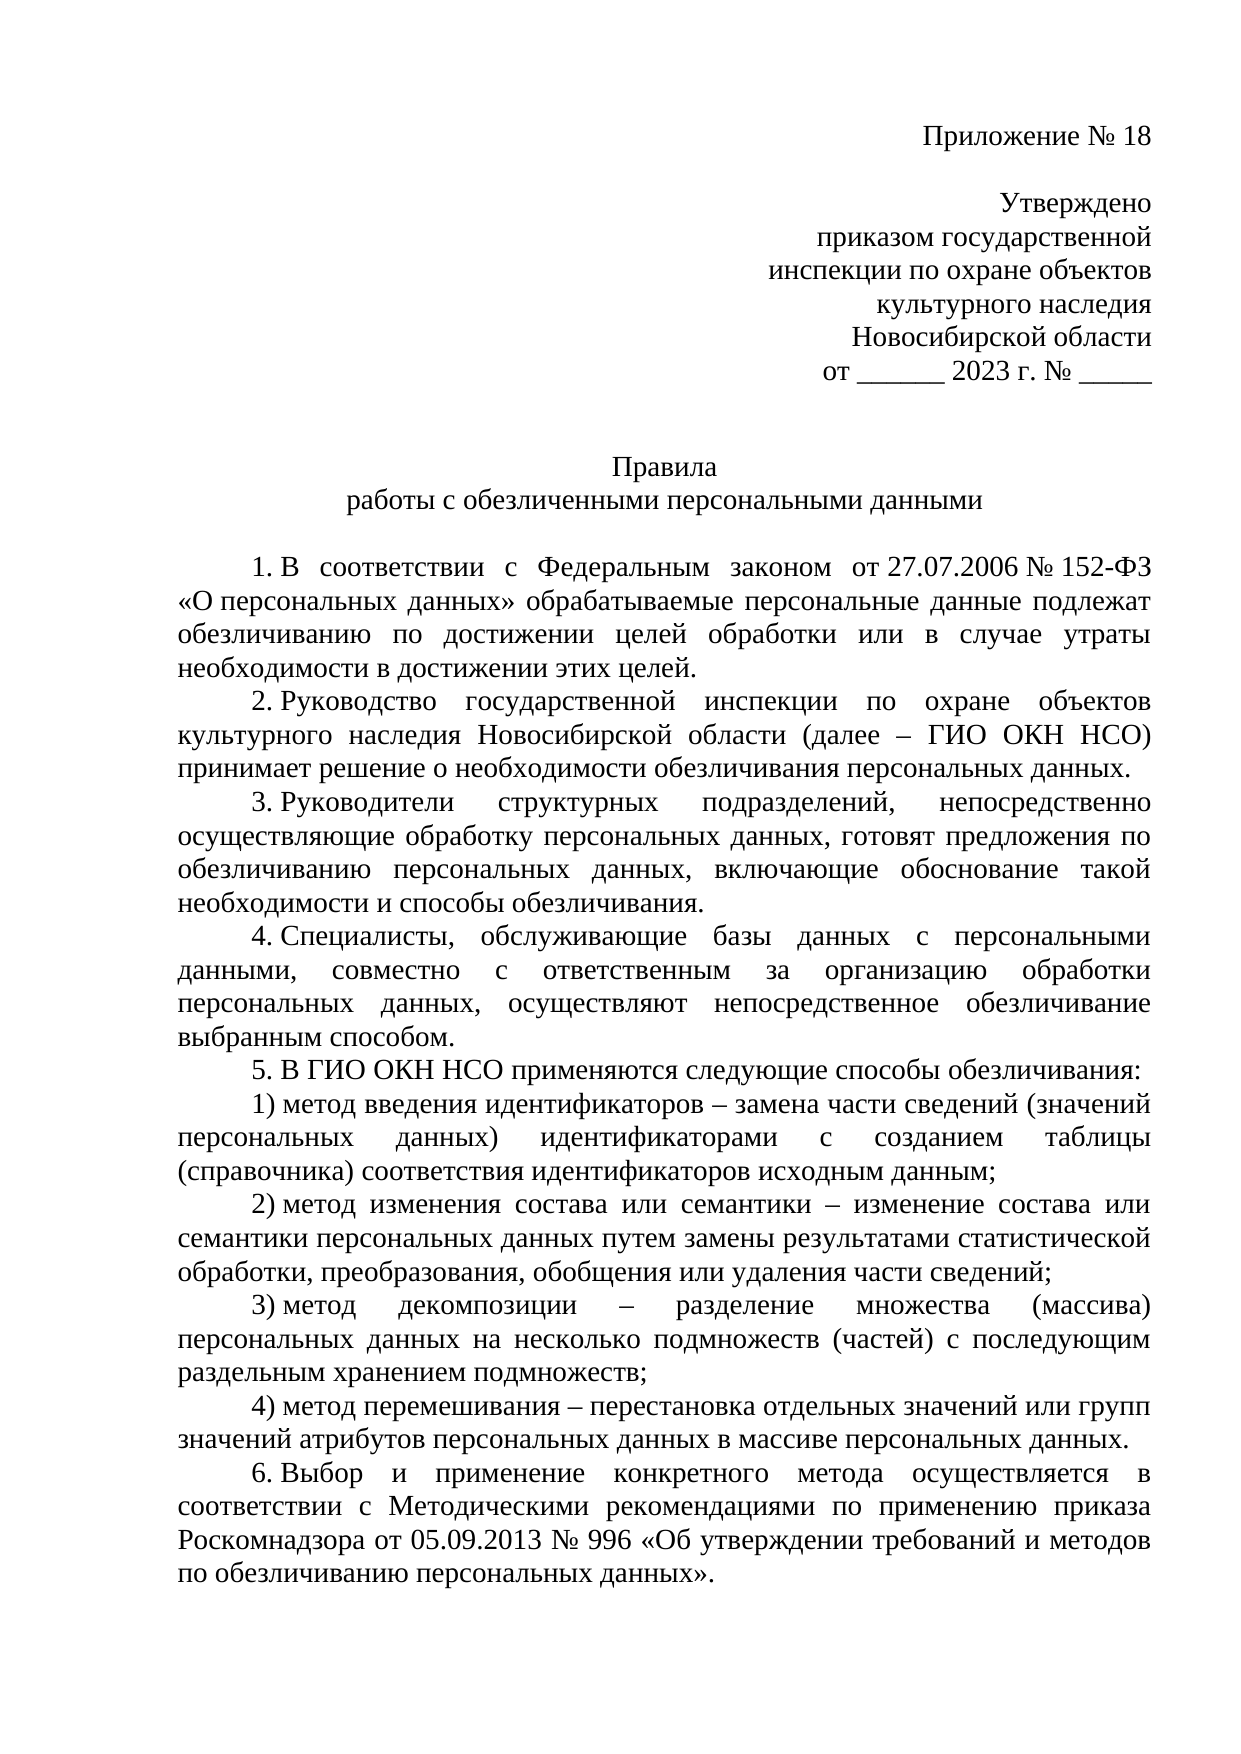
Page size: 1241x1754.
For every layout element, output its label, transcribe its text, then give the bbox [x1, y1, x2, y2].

text 2. Руководство государственной инспекции по охране объектов культурного наследия Новосибирской области (далее – ГИО ОКН НСО) принимает решение о необходимости обезличивания персональных данных. [177, 683, 1152, 784]
text инспекции по охране объектов [532, 252, 1152, 286]
text 3) метод декомпозиции – разделение множества (массива) персональных данных на несколько подмножеств (частей) с последующим раздельным хранением подмножеств; [177, 1287, 1152, 1388]
text Приложение № 18 [532, 118, 1152, 152]
text культурного наследия [532, 286, 1152, 319]
text 4. Специалисты, обслуживающие базы данных с персональными данными, совместно с ответственным за организацию обработки персональных данных, осуществляют непосредственное обезличивание выбранным способом. [177, 918, 1152, 1052]
text 3. Руководители структурных подразделений, непосредственно осуществляющие обработку персональных данных, готовят предложения по обезличиванию персональных данных, включающие обоснование такой необходимости и способы обезличивания. [177, 784, 1152, 918]
text Правила [177, 449, 1152, 482]
text 2) метод изменения состава или семантики – изменение состава или семантики персональных данных путем замены результатами статистической обработки, преобразования, обобщения или удаления части сведений; [177, 1187, 1152, 1287]
text от ______ 2023 г. № _____ [532, 353, 1152, 386]
text Утверждено [532, 185, 1152, 219]
text приказом государственной [532, 219, 1152, 252]
text 4) метод перемешивания – перестановка отдельных значений или групп значений атрибутов персональных данных в массиве персональных данных. [177, 1388, 1152, 1455]
text работы с обезличенными персональными данными [177, 482, 1152, 516]
text 1. В соответствии с Федеральным законом от 27.07.2006 № 152-ФЗ «О персональных данных» обрабатываемые персональные данные подлежат обезличиванию по достижении целей обработки или в случае утраты необходимости в достижении этих целей. [177, 549, 1152, 683]
text 5. В ГИО ОКН НСО применяются следующие способы обезличивания: [177, 1052, 1152, 1086]
text Новосибирской области [532, 319, 1152, 353]
text 1) метод введения идентификаторов – замена части сведений (значений персональных данных) идентификаторами с созданием таблицы (справочника) соответствия идентификаторов исходным данным; [177, 1086, 1152, 1187]
text 6. Выбор и применение конкретного метода осуществляется в соответствии с Методическими рекомендациями по применению приказа Роскомнадзора от 05.09.2013 № 996 «Об утверждении требований и методов по обезличиванию персональных данных». [177, 1455, 1152, 1589]
